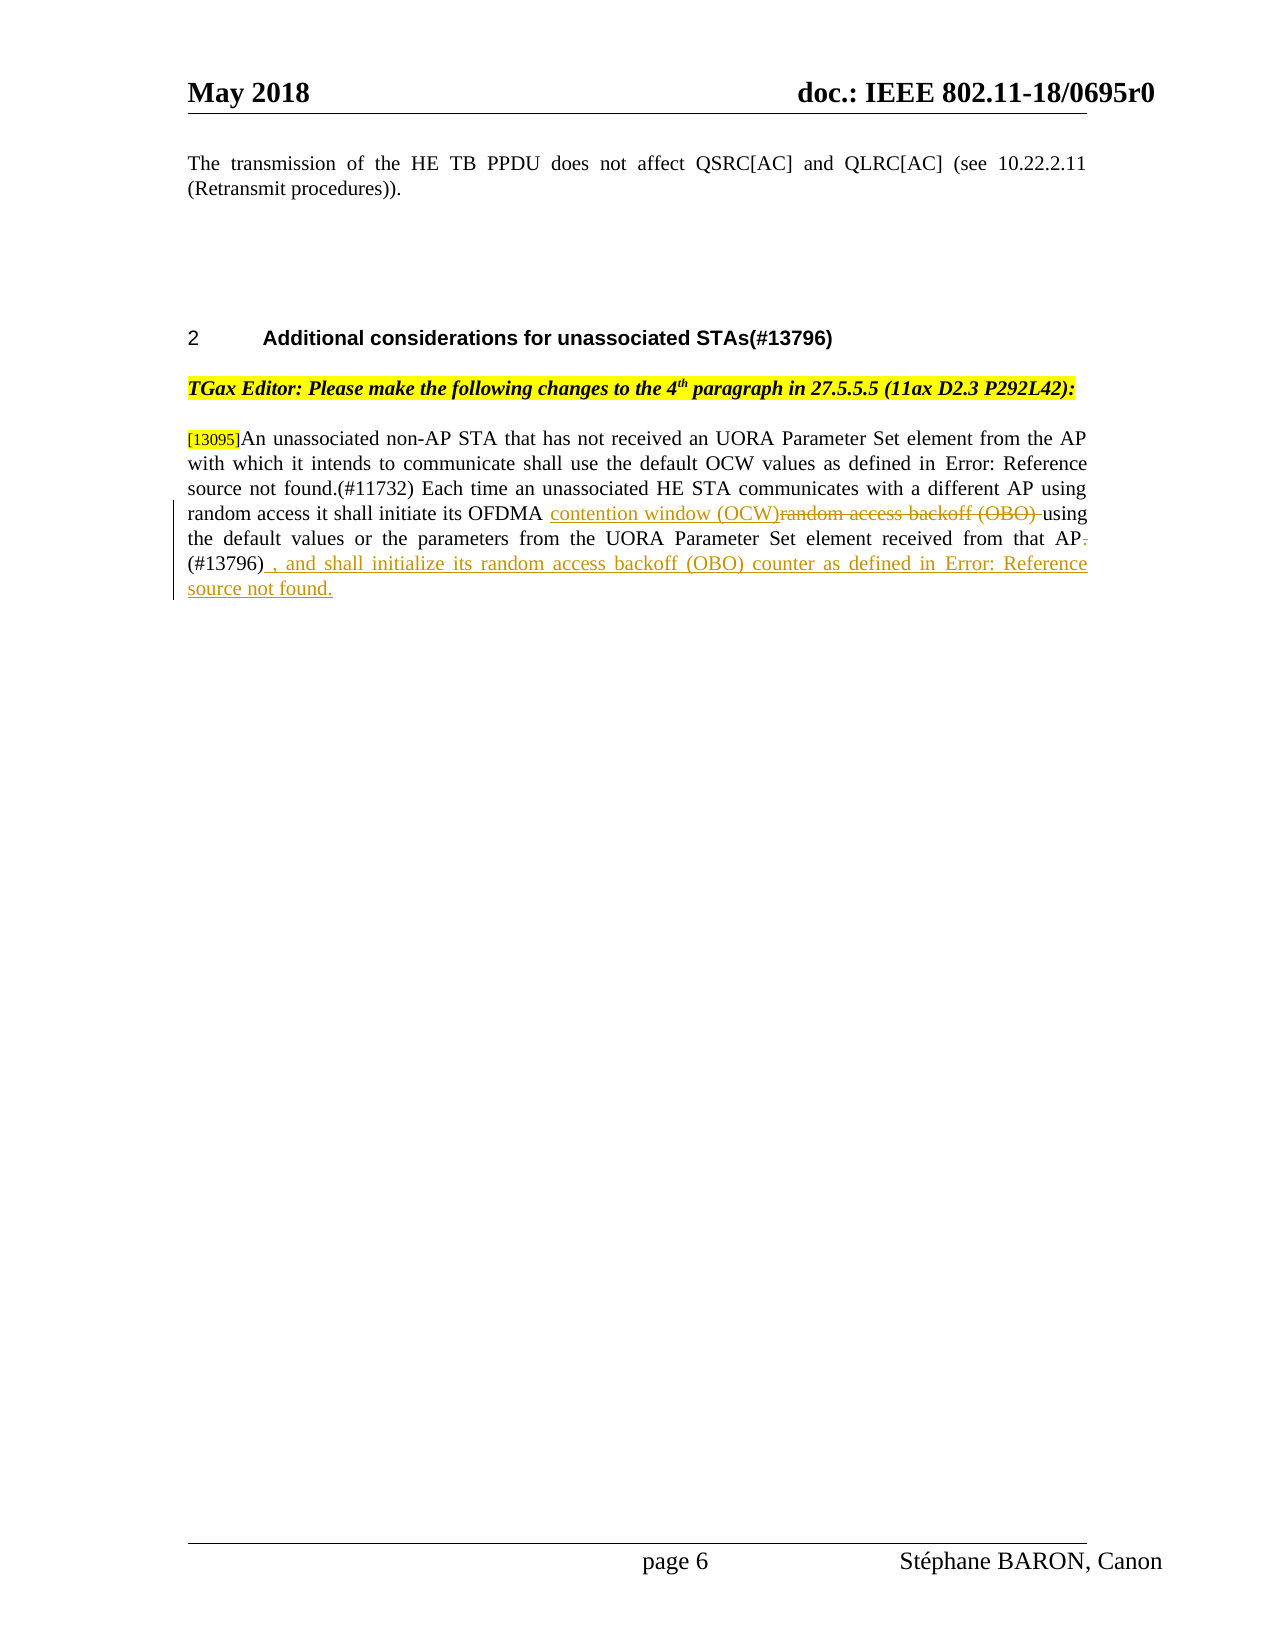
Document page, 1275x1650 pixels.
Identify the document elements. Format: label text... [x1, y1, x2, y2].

text The transmission of the HE TB PPDU does not affect QSRC[AC] and QLRC[AC] (see 10.22.2.11 (Retransmit procedures)). [187, 150, 1087, 200]
text [13095]An unassociated non-AP STA that has not received an UORA Parameter Set element from the AP with which it intends to communicate shall use the default OCW values as defined in 27.5.5.1 (General).(#11732) Each time an unassociated HE STA communicates with a different AP using random access it shall initiate its OFDMA using the default values or the parameters from the UORA Parameter Set element received from that AP(#13796) [187, 425, 1087, 600]
list Additional considerations for unassociated STAs(#13796) [187, 325, 1087, 350]
text TGax Editor: Please make the following changes to the 4th paragraph in 27.5.5.5 (11ax D2.3 P292L42): [187, 375, 1087, 400]
